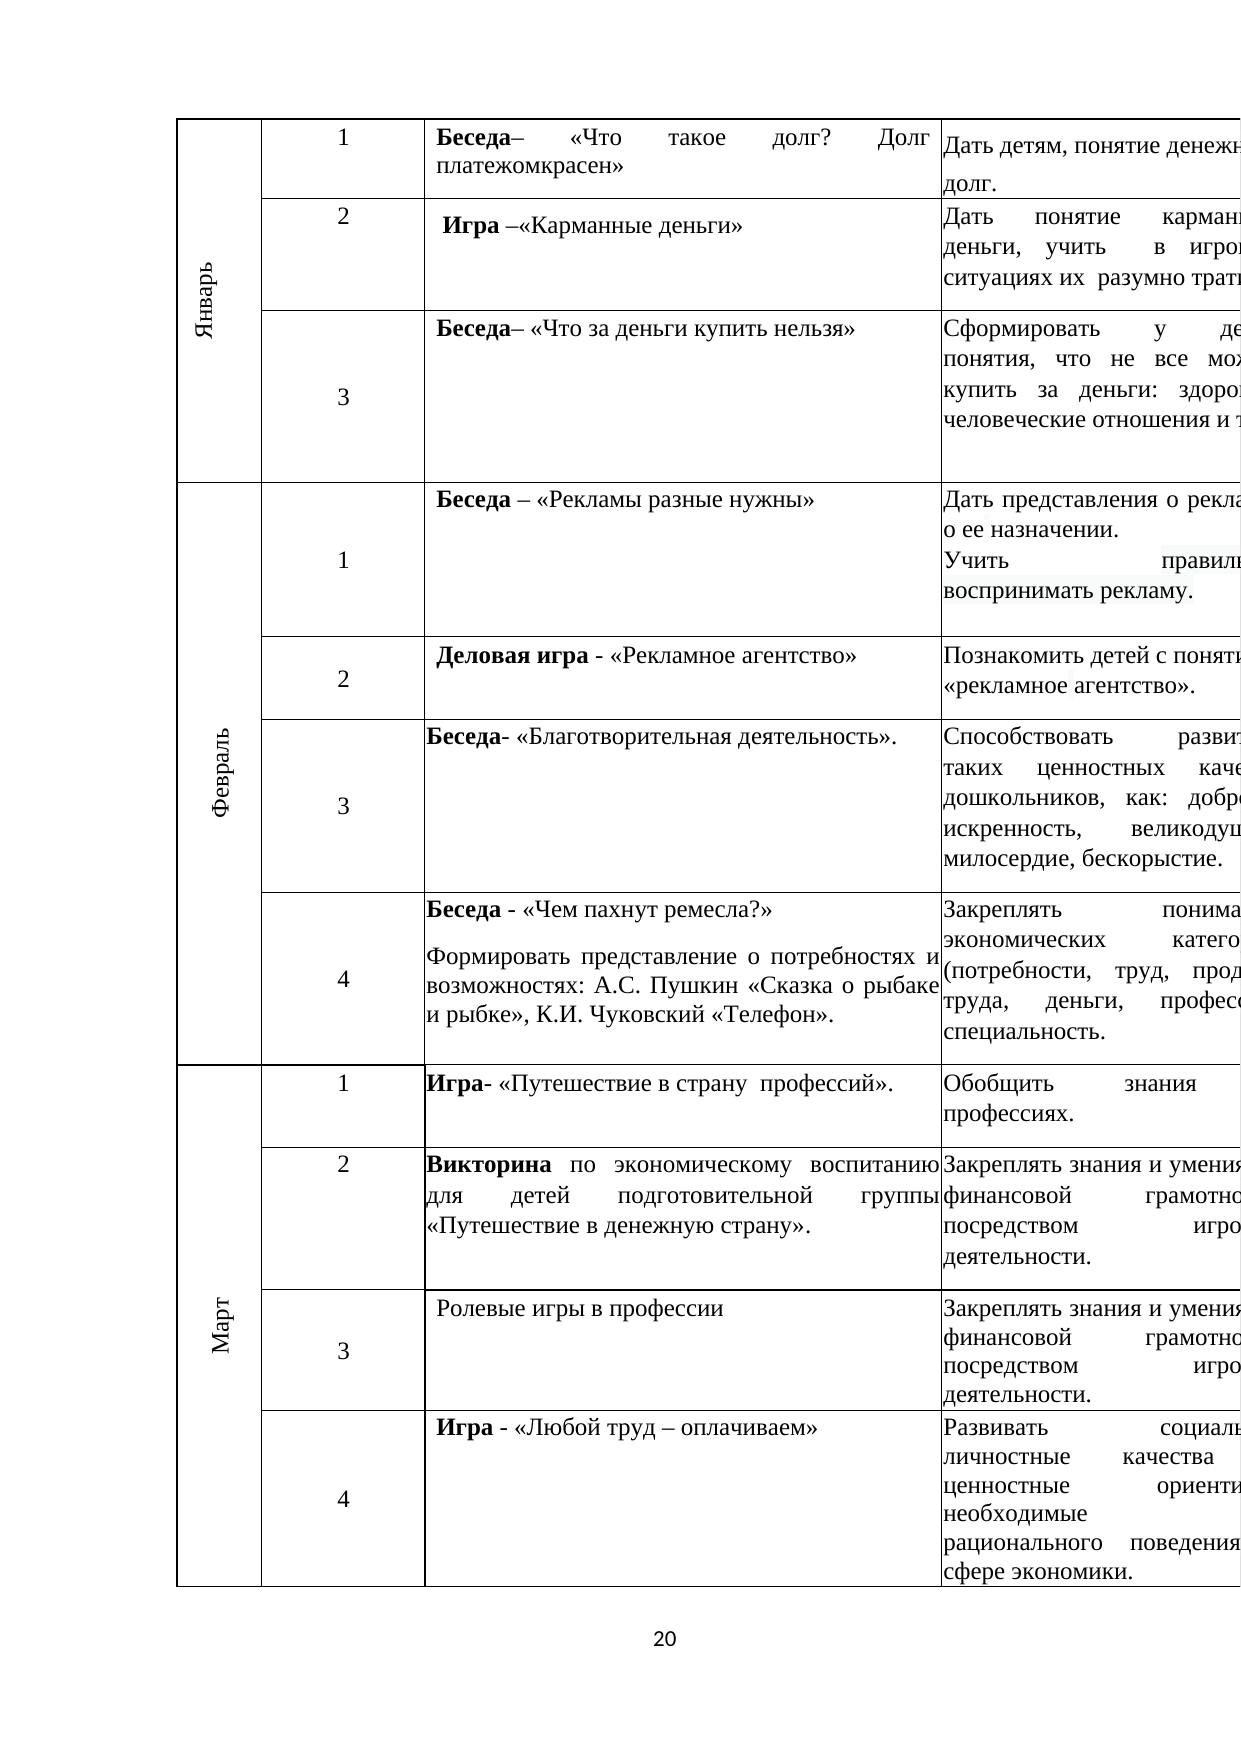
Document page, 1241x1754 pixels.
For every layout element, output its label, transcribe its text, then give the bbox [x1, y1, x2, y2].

table_cell Викторина по экономическому воспитанию для детей подготовительной группы «Путешествие в денежную страну». [426, 1148, 941, 1289]
table_cell Беседа– «Что такое долг? Долг платежомкрасен» [425, 120, 941, 198]
table_cell Беседа - «Чем пахнут ремесла?» Формировать представление о потребностях и возможностях: А.С. Пушкин «Сказка о рыбаке и рыбке», К.И. Чуковский «Телефон». [425, 893, 941, 1064]
table_cell Ролевые игры в профессии [426, 1291, 941, 1409]
table_cell Познакомить детей с понятием «рекламное агентство». [942, 637, 1240, 719]
table_cell 3 [262, 720, 424, 892]
table_cell 4 [262, 893, 424, 1064]
table_cell Беседа– «Что за деньги купить нельзя» [425, 311, 941, 482]
table_cell Беседа – «Рекламы разные нужны» [425, 483, 941, 636]
table_cell Деловая игра - «Рекламное агентство» [425, 637, 941, 719]
table_cell Развивать социально-личностные качества и ценностные ориентиры, необходимые для рационального поведения в сфере экономики. [942, 1411, 1240, 1586]
table_cell 1 [262, 483, 424, 636]
table_cell 2 [262, 199, 424, 310]
table_cell Дать понятие карманные деньги, учить в игровых ситуациях их разумно тратить. [942, 199, 1240, 310]
table_cell Обобщить знания о профессиях. [942, 1065, 1240, 1147]
table_cell 3 [262, 1290, 424, 1409]
table_cell 1 [262, 1066, 424, 1147]
table_cell Способствовать развитию таких ценностных качеств дошкольников, как: доброта, искренность, великодушие, милосердие, бескорыстие. [942, 720, 1240, 892]
table_cell Игра - «Любой труд – оплачиваем» [426, 1411, 941, 1586]
table_cell Игра- «Путешествие в страну профессий». [426, 1065, 941, 1147]
table_cell Март [178, 1066, 261, 1586]
table_cell 2 [262, 1148, 424, 1289]
table_cell 2 [262, 637, 424, 719]
table_cell Февраль [178, 483, 261, 1064]
table_cell Беседа- «Благотворительная деятельность». [425, 720, 941, 892]
table_cell 3 [262, 311, 424, 482]
table_cell Игра –«Карманные деньги» [425, 199, 941, 310]
table_cell 4 [262, 1411, 424, 1586]
table_cell Сформировать у детей понятия, что не все можно купить за деньги: здоровье, человеческие отношения и т.д. [942, 311, 1240, 482]
table_cell Январь [178, 120, 261, 482]
table_cell Закреплять знания и умения по финансовой грамотности посредством игровой деятельности. [942, 1148, 1240, 1289]
table_cell Дать представления о рекламе, о ее назначении. Учить правильно, воспринимать рекламу. [942, 483, 1240, 636]
table_cell 1 [262, 120, 424, 198]
table_cell Закреплять знания и умения по финансовой грамотности посредством игровой деятельности. [942, 1291, 1240, 1409]
table_cell Закреплять понимание экономических категорий (потребности, труд, продукт труда, деньги, профессия, специальность. [942, 893, 1240, 1064]
